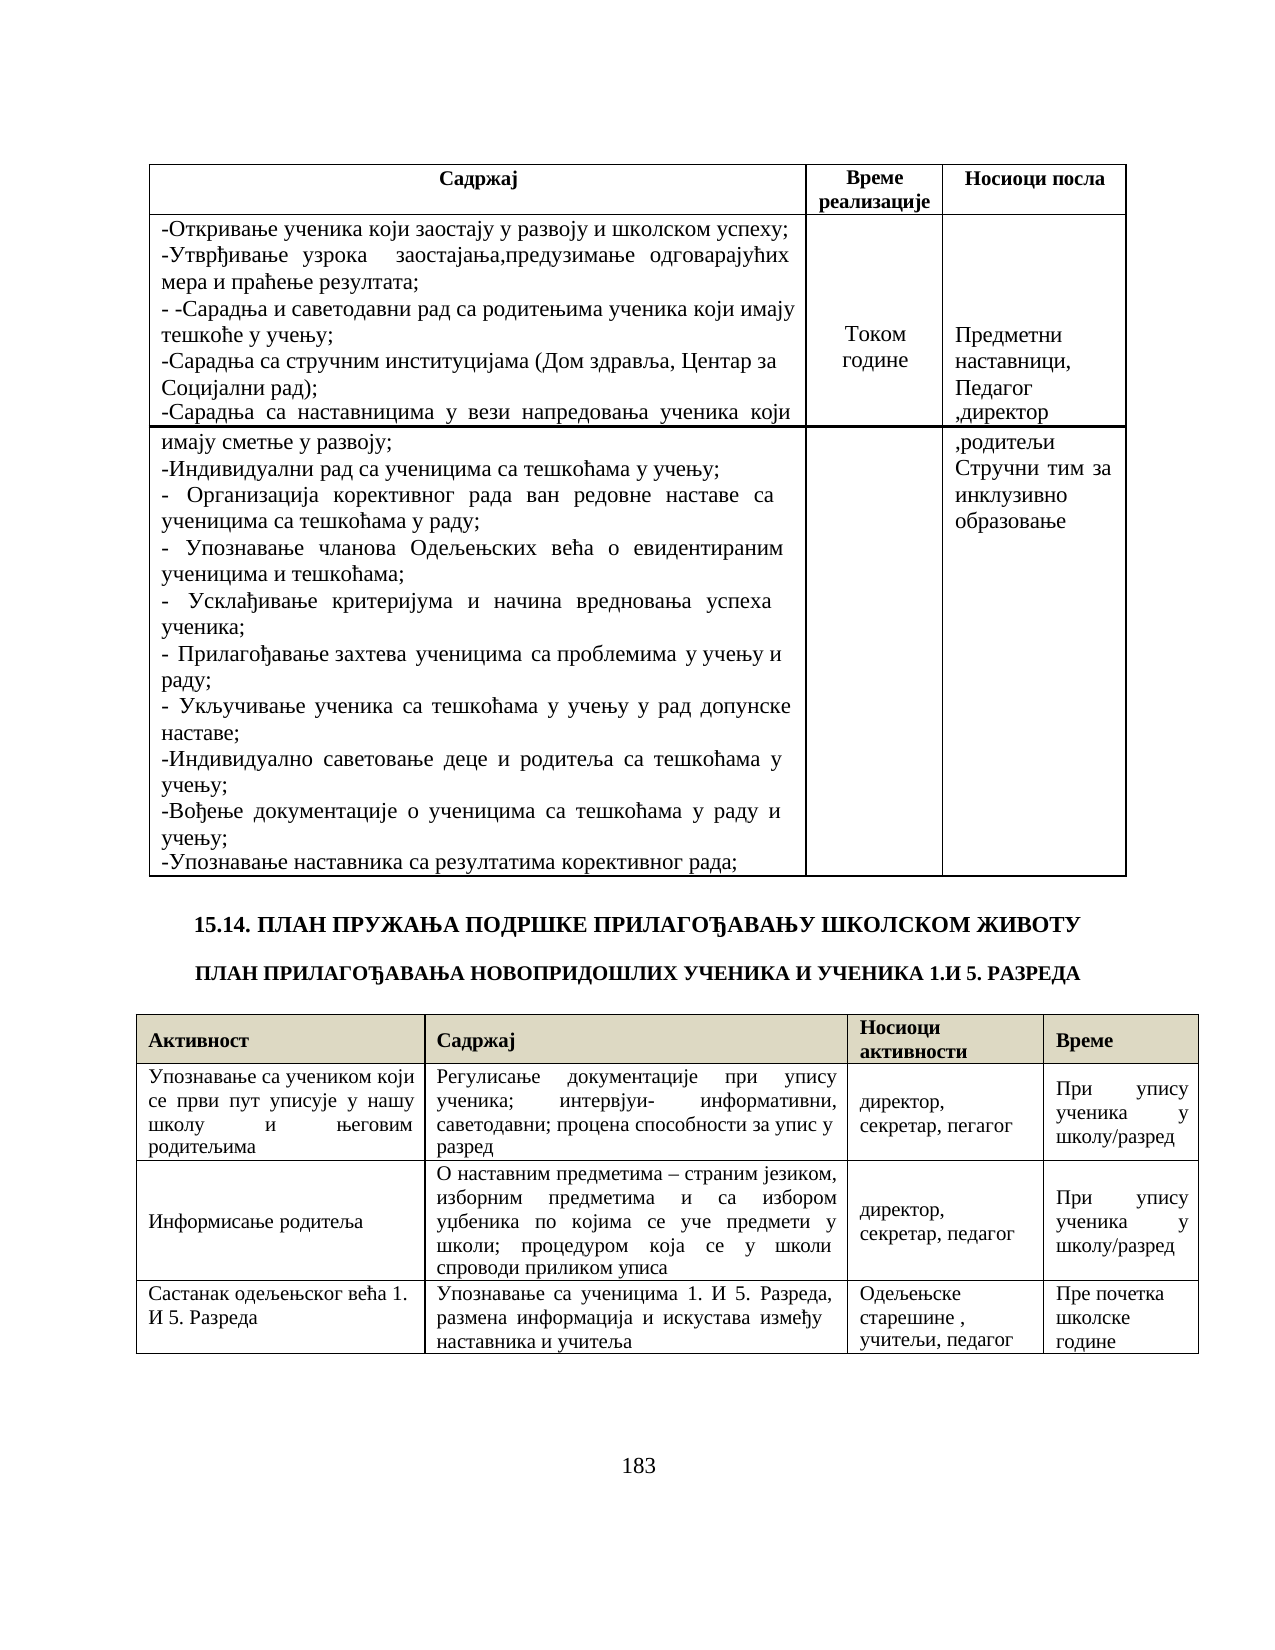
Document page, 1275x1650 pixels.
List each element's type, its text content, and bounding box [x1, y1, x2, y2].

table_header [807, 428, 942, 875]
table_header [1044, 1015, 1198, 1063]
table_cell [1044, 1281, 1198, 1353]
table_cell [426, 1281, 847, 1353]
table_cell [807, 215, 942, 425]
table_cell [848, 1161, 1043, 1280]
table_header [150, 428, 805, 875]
list ПЛАН ПРУЖАЊА ПОДРШКЕ ПРИЛАГОЂАВАЊУ ШКОЛСКОМ ЖИВОТУ [52, 911, 1223, 937]
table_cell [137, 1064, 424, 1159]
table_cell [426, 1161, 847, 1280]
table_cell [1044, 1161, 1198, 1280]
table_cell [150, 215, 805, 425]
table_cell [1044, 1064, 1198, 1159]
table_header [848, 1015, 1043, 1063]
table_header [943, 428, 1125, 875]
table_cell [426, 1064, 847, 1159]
text ПЛАН ПРИЛАГОЂАВАЊА НОВОПРИДОШЛИХ УЧЕНИКА И УЧЕНИКА 1.И 5. РАЗРЕДА [53, 961, 1222, 985]
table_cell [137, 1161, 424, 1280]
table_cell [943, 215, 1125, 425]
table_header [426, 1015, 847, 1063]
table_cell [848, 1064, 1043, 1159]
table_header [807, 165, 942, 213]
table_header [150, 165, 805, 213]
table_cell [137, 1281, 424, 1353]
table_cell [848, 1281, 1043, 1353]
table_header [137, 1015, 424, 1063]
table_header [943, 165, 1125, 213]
